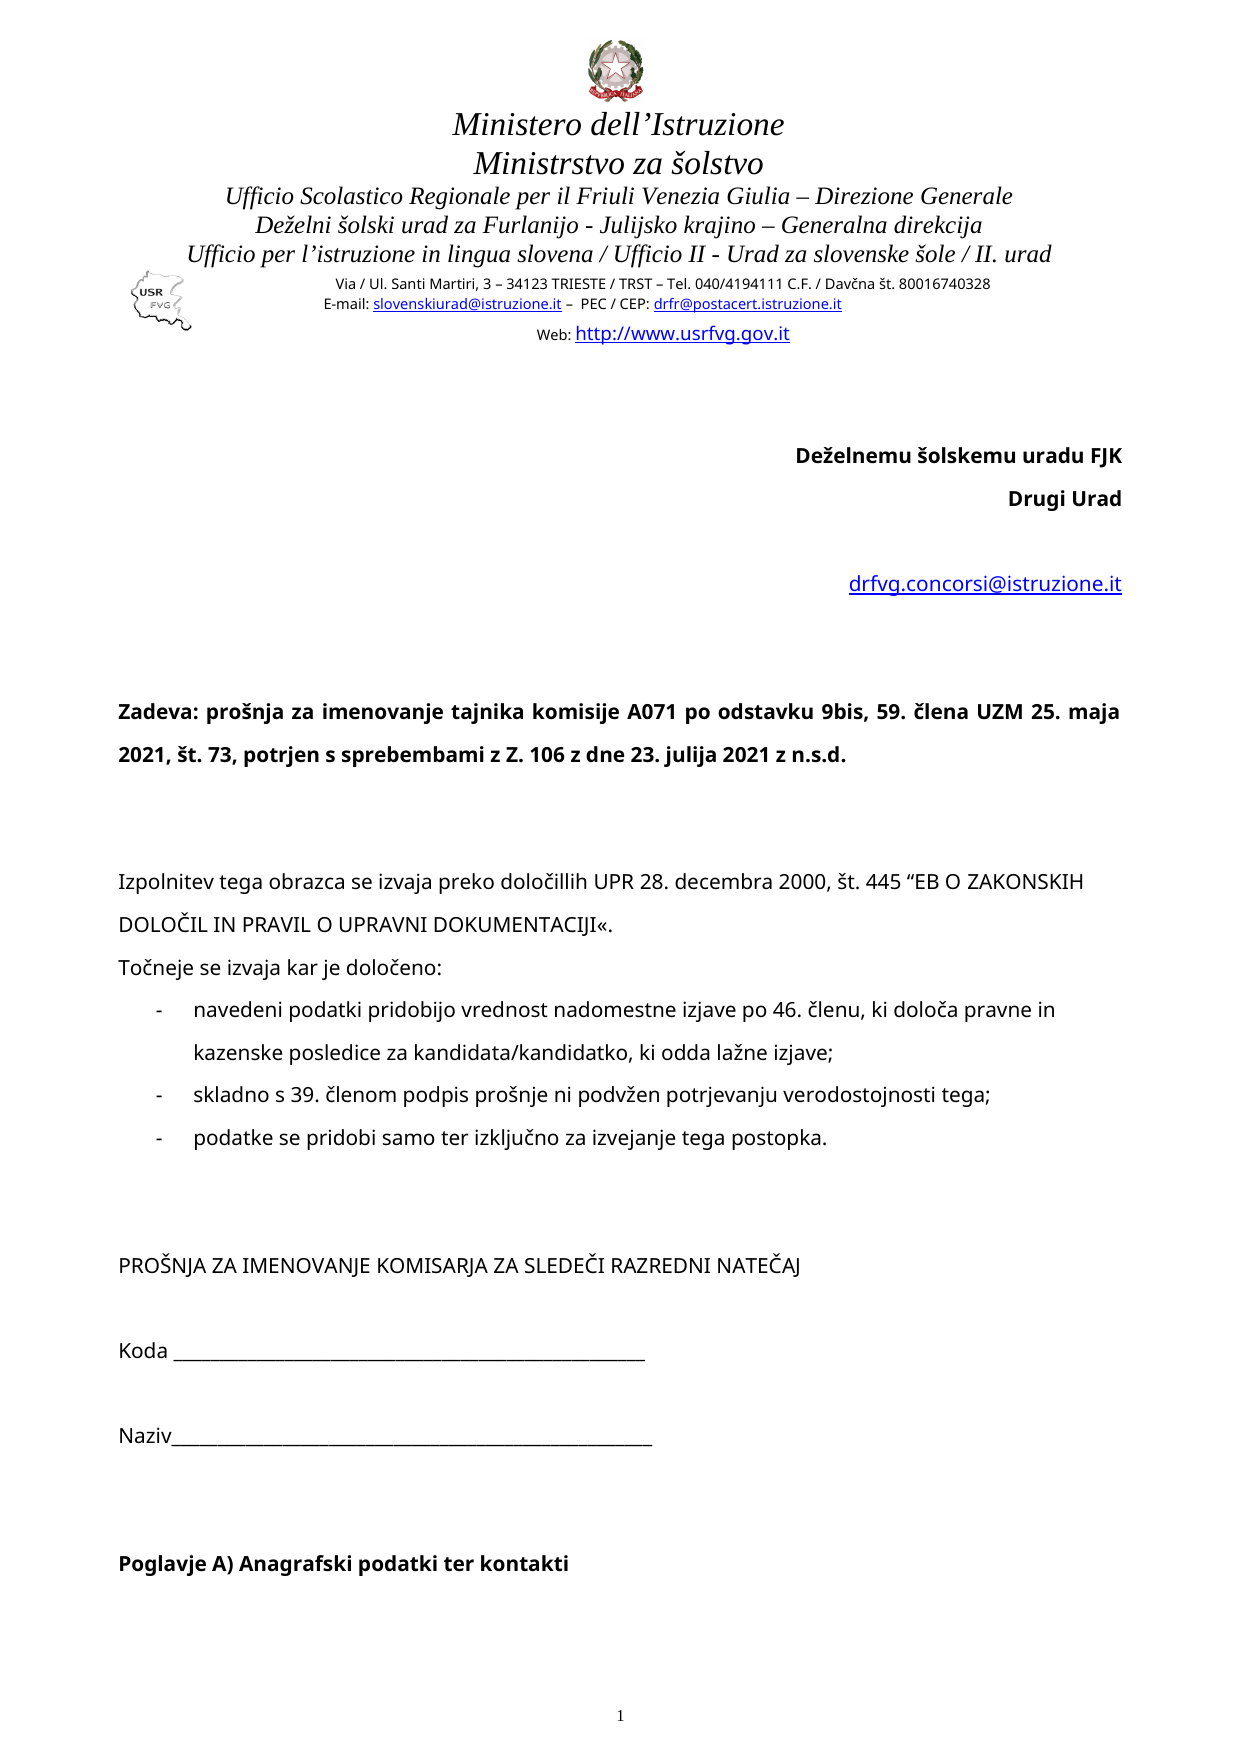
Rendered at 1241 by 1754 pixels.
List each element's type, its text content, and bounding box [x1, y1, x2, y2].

text Izpolnitev tega obrazca se izvaja preko določillih UPR 28. decembra 2000, št. 445 “EB O ZAKONSKIH DOLOČIL IN PRAVIL O UPRAVNI DOKUMENTACIJI«. [118, 867, 1122, 938]
text drfvg.concorsi@istruzione.it [546, 569, 1122, 598]
text PROŠNJA ZA IMENOVANJE KOMISARJA ZA SLEDEČI RAZREDNI NATEČAJ [118, 1251, 1122, 1279]
text Drugi Urad [118, 484, 1122, 512]
picture [587, 37, 647, 105]
text Deželnemu šolskemu uradu FJK [118, 441, 1122, 470]
text Poglavje A) Anagrafski podatki ter kontakti [118, 1549, 1122, 1578]
list podatke se pridobi samo ter izključno za izvejanje tega postopka. [156, 1123, 1122, 1152]
text Koda ___________________________________________________ [118, 1336, 1122, 1364]
list skladno s 39. členom podpis prošnje ni podvžen potrjevanju verodostojnosti tega; [156, 1081, 1122, 1109]
list navedeni podatki pridobijo vrednost nadomestne izjave po 46. členu, ki določa pravne in kazenske posledice za kandidata/kandidatko, ki odda lažne izjave; [156, 995, 1122, 1066]
picture [126, 267, 195, 332]
text Točneje se izvaja kar je določeno: [118, 953, 1122, 981]
text Naziv____________________________________________________ [118, 1421, 1122, 1450]
text Zadeva: prošnja za imenovanje tajnika komisije A071 po odstavku 9bis, 59. člena UZM 25. maja 2021, št. 73, potrjen s sprebembami z Z. 106 z dne 23. julija 2021 z n.s.d. [118, 697, 1122, 768]
